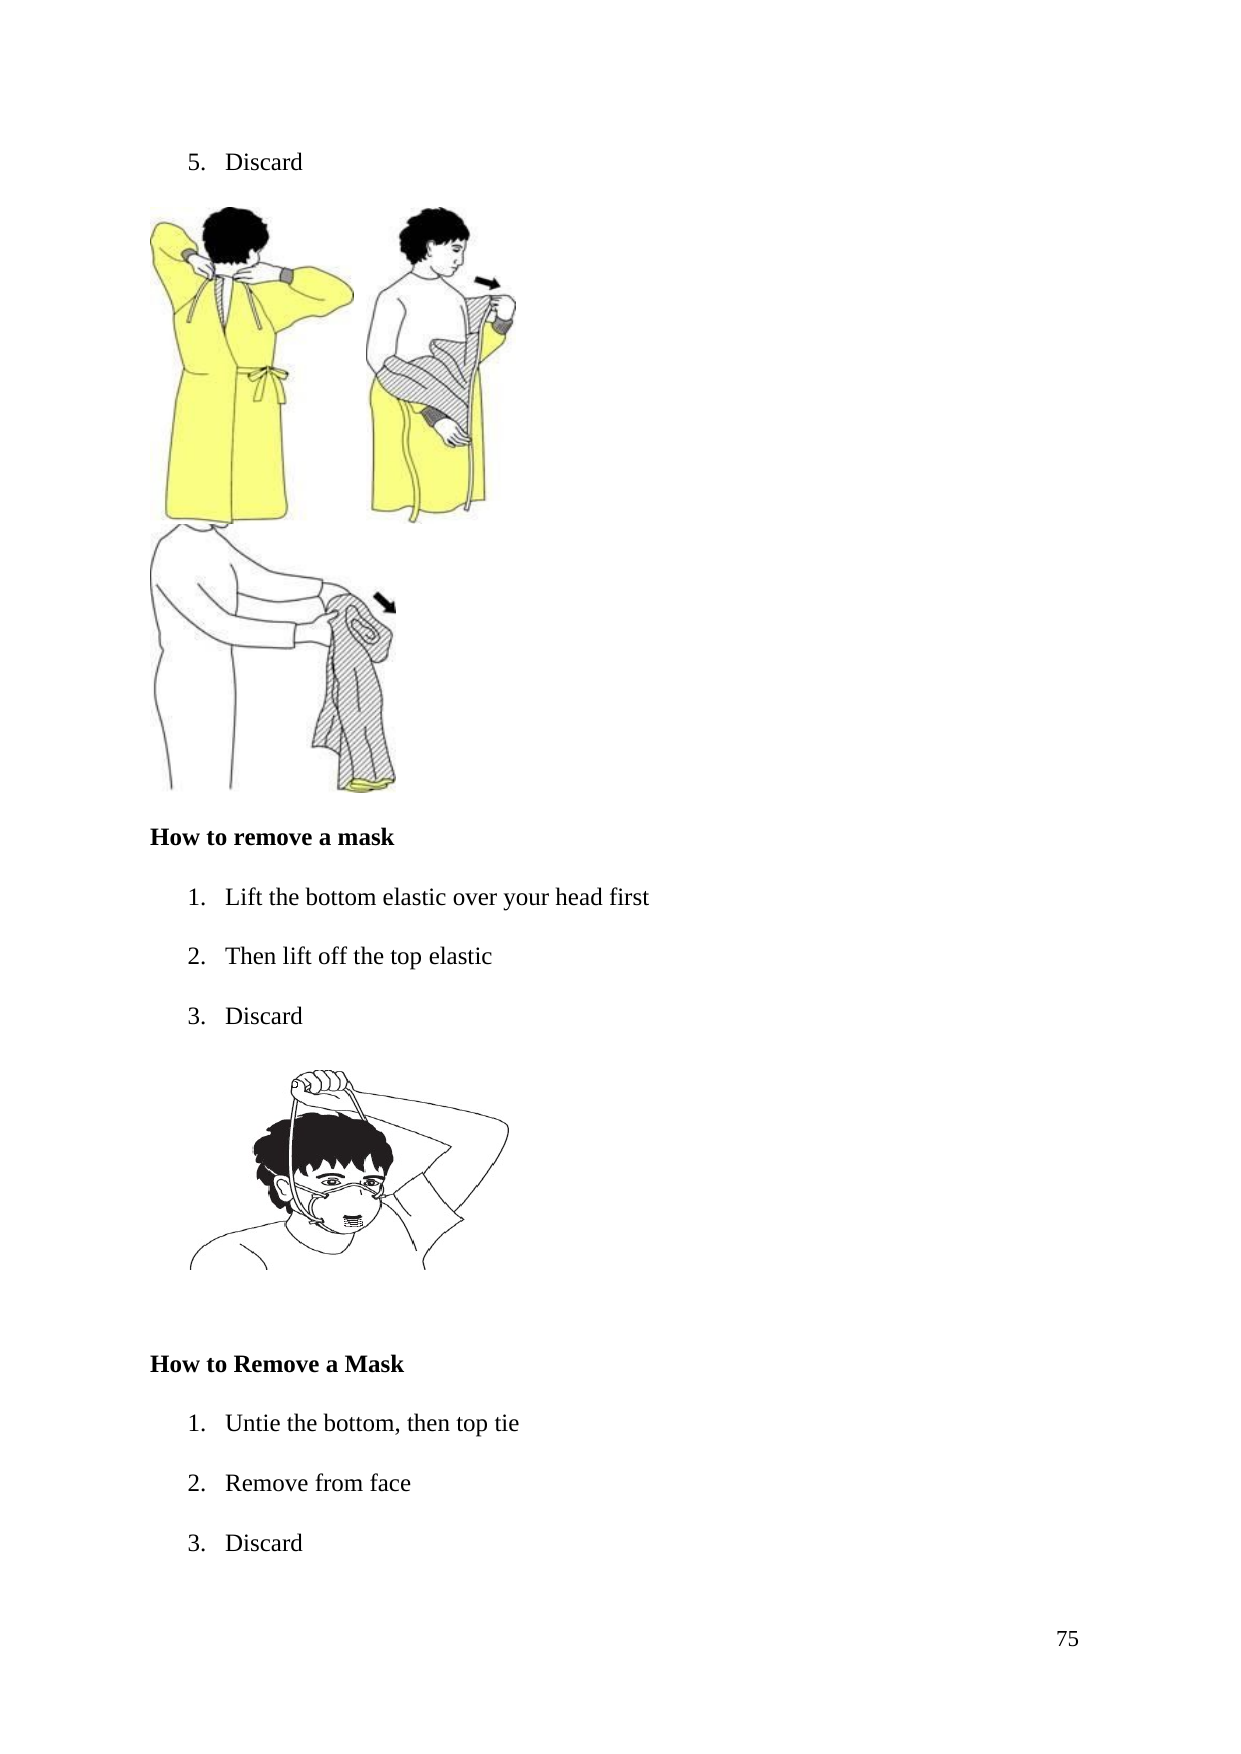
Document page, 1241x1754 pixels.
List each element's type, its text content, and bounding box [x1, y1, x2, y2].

subtitle How to Remove a Mask [150, 1349, 1205, 1378]
list Remove from face [187, 1468, 1205, 1497]
list Discard [187, 1001, 1205, 1030]
list Lift the bottom elastic over your head first [187, 882, 1205, 910]
picture [150, 207, 516, 793]
list Discard [187, 1528, 1205, 1557]
picture [189, 1070, 509, 1270]
subtitle How to remove a mask [150, 822, 1205, 851]
list Untie the bottom, then top tie [187, 1408, 1205, 1437]
list Then lift off the top elastic [187, 941, 1205, 970]
list Discard [187, 147, 1205, 176]
